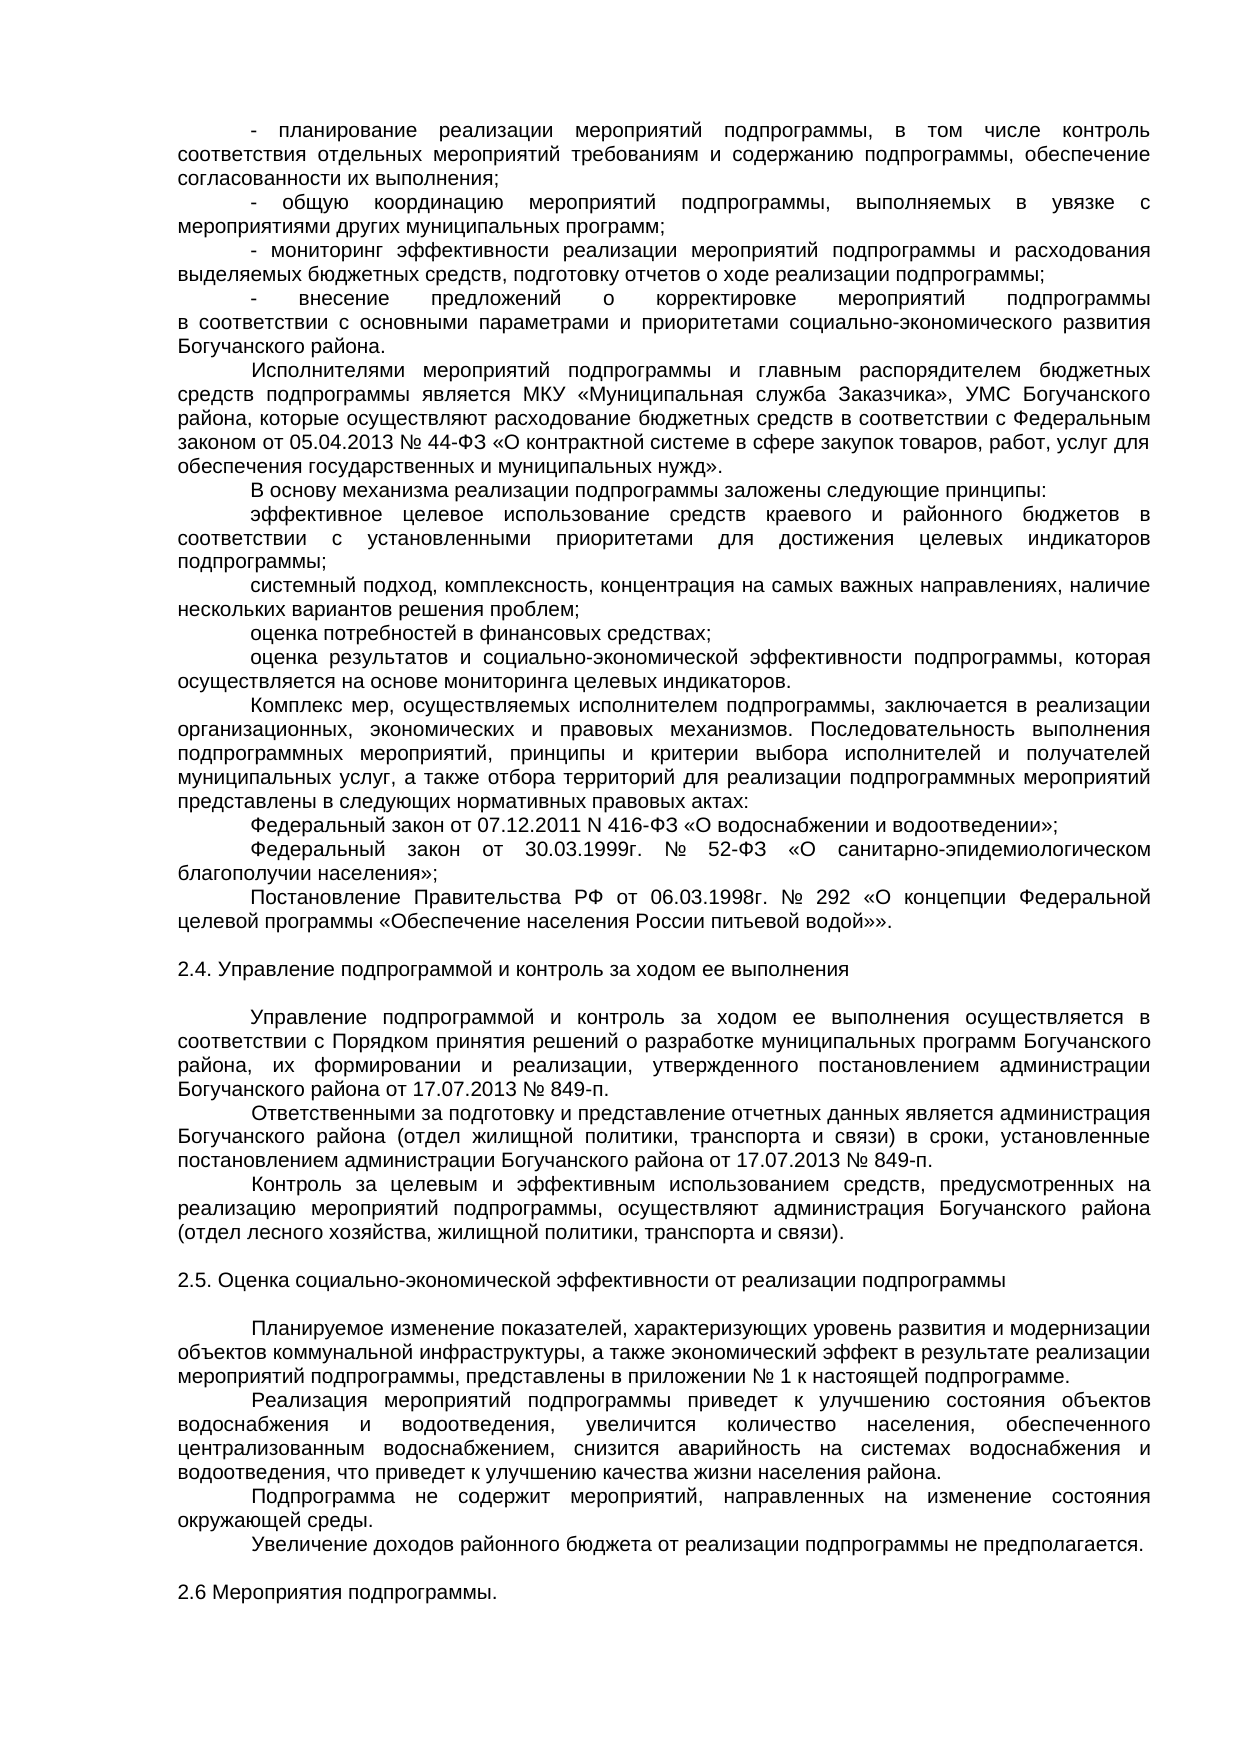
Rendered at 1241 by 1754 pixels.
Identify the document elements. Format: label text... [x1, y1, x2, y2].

text 2.5. Оценка социально-экономической эффективности от реализации подпрограммы [177, 1268, 1152, 1292]
text Федеральный закон от 30.03.1999г. № 52-ФЗ «О санитарно-эпидемиологическом благополучии населения»; [177, 837, 1152, 885]
text Увеличение доходов районного бюджета от реализации подпрограммы не предполагается. [177, 1532, 1152, 1556]
text оценка потребностей в финансовых средствах; [177, 621, 1152, 645]
text - общую координацию мероприятий подпрограммы, выполняемых в увязке с мероприятиями других муниципальных программ; [177, 190, 1152, 238]
text Исполнителями мероприятий подпрограммы и главным распорядителем бюджетных средств подпрограммы является МКУ «Муниципальная служба Заказчика», УМС Богучанского района, которые осуществляют расходование бюджетных средств в соответствии с Федеральным законом от 05.04.2013 № 44-ФЗ «О контрактной системе в сфере закупок товаров, работ, услуг для обеспечения государственных и муниципальных нужд». [177, 358, 1152, 477]
text Реализация мероприятий подпрограммы приведет к улучшению состояния объектов водоснабжения и водоотведения, увеличится количество населения, обеспеченного централизованным водоснабжением, снизится аварийность на системах водоснабжения и водоотведения, что приведет к улучшению качества жизни населения района. [177, 1388, 1152, 1484]
text Планируемое изменение показателей, характеризующих уровень развития и модернизации объектов коммунальной инфраструктуры, а также экономический эффект в результате реализации мероприятий подпрограммы, представлены в приложении № 1 к настоящей подпрограмме. [177, 1316, 1152, 1388]
text Постановление Правительства РФ от 06.03.1998г. № 292 «О концепции Федеральной целевой программы «Обеспечение населения России питьевой водой»». [177, 885, 1152, 933]
text системный подход, комплексность, концентрация на самых важных направлениях, наличие нескольких вариантов решения проблем; [177, 573, 1152, 621]
text оценка результатов и социально-экономической эффективности подпрограммы, которая осуществляется на основе мониторинга целевых индикаторов. [177, 645, 1152, 693]
text - планирование реализации мероприятий подпрограммы, в том числе контроль соответствия отдельных мероприятий требованиям и содержанию подпрограммы, обеспечение согласованности их выполнения; [177, 118, 1152, 190]
text Контроль за целевым и эффективным использованием средств, предусмотренных на реализацию мероприятий подпрограммы, осуществляют администрация Богучанского района (отдел лесного хозяйства, жилищной политики, транспорта и связи). [177, 1172, 1152, 1244]
text эффективное целевое использование средств краевого и районного бюджетов в соответствии с установленными приоритетами для достижения целевых индикаторов подпрограммы; [177, 501, 1152, 573]
text Комплекс мер, осуществляемых исполнителем подпрограммы, заключается в реализации организационных, экономических и правовых механизмов. Последовательность выполнения подпрограммных мероприятий, принципы и критерии выбора исполнителей и получателей муниципальных услуг, а также отбора территорий для реализации подпрограммных мероприятий представлены в следующих нормативных правовых актах: [177, 693, 1152, 813]
text - мониторинг эффективности реализации мероприятий подпрограммы и расходования выделяемых бюджетных средств, подготовку отчетов о ходе реализации подпрограммы; [177, 238, 1152, 286]
text - внесение предложений о корректировке мероприятий подпрограммы в соответствии с основными параметрами и приоритетами социально-экономического развития Богучанского района. [177, 286, 1152, 358]
text 2.4. Управление подпрограммой и контроль за ходом ее выполнения [177, 957, 1152, 981]
text Подпрограмма не содержит мероприятий, направленных на изменение состояния окружающей среды. [177, 1484, 1152, 1532]
text Управление подпрограммой и контроль за ходом ее выполнения осуществляется в соответствии с Порядком принятия решений о разработке муниципальных программ Богучанского района, их формировании и реализации, утвержденного постановлением администрации Богучанского района от 17.07.2013 № 849-п. [177, 1004, 1152, 1100]
text Ответственными за подготовку и представление отчетных данных является администрация Богучанского района (отдел жилищной политики, транспорта и связи) в сроки, установленные постановлением администрации Богучанского района от 17.07.2013 № 849-п. [177, 1100, 1152, 1172]
text 2.6 Мероприятия подпрограммы. [177, 1579, 1152, 1603]
text В основу механизма реализации подпрограммы заложены следующие принципы: [177, 477, 1152, 501]
text Федеральный закон от 07.12.2011 N 416-ФЗ «О водоснабжении и водоотведении»; [177, 813, 1152, 837]
